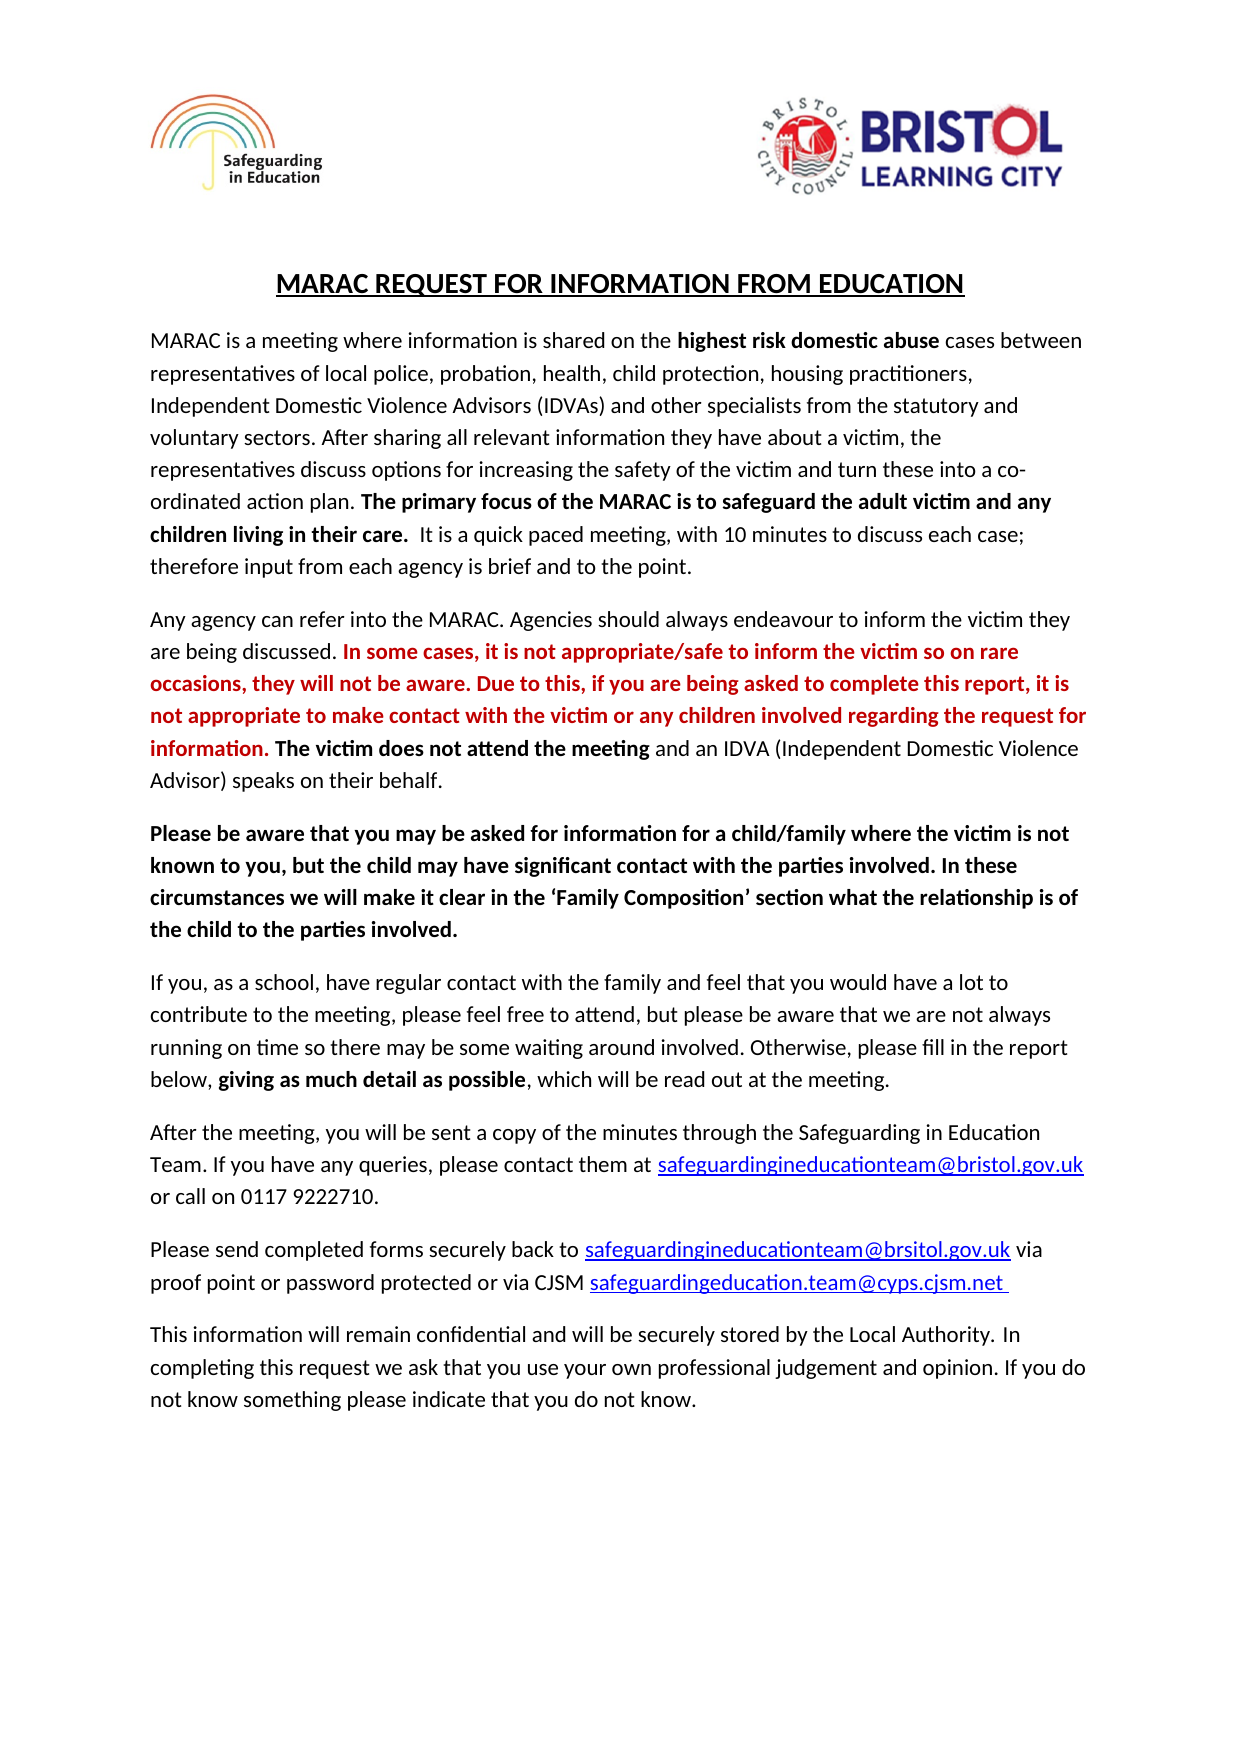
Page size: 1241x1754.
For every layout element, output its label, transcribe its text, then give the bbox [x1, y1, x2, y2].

text After the meeting, you will be sent a copy of the minutes through the Safeguarding in Education Team. If you have any queries, please contact them at safeguardingineducationteam@bristol.gov.uk or call on 0117 9222710. [150, 1118, 1090, 1210]
text If you, as a school, have regular contact with the family and feel that you would have a lot to contribute to the meeting, please feel free to attend, but please be aware that we are not always running on time so there may be some waiting around involved. Otherwise, please fill in the report below, giving as much detail as possible, which will be read out at the meeting. [150, 968, 1090, 1093]
text MARAC is a meeting where information is shared on the highest risk domestic abuse cases between representatives of local police, probation, health, child protection, housing practitioners, Independent Domestic Violence Advisors (IDVAs) and other specialists from the statutory and voluntary sectors. After sharing all relevant information they have about a victim, the representatives discuss options for increasing the safety of the victim and turn these into a co-ordinated action plan. The primary focus of the MARAC is to safeguard the adult victim and any children living in their care. It is a quick paced meeting, with 10 minutes to discuss each case; therefore input from each agency is brief and to the point. [150, 327, 1090, 580]
text Any agency can refer into the MARAC. Agencies should always endeavour to inform the victim they are being discussed. In some cases, it is not appropriate/safe to inform the victim so on rare occasions, they will not be aware. Due to this, if you are being asked to complete this report, it is not appropriate to make contact with the victim or any children involved regarding the request for information. The victim does not attend the meeting and an IDVA (Independent Domestic Violence Advisor) speaks on their behalf. [150, 605, 1090, 794]
picture [754, 87, 1070, 197]
text Please send completed forms securely back to safeguardingineducationteam@brsitol.gov.uk via proof point or password protected or via CJSM safeguardingeducation.team@cyps.cjsm.net [150, 1235, 1090, 1296]
text Please be aware that you may be asked for information for a child/family where the victim is not known to you, but the child may have significant contact with the parties involved. In these circumstances we will make it clear in the ‘Family Composition’ section what the relationship is of the child to the parties involved. [150, 819, 1090, 943]
picture [137, 87, 391, 194]
text This information will remain confidential and will be securely stored by the Local Authority. In completing this request we ask that you use your own professional judgement and opinion. If you do not know something please indicate that you do not know. [150, 1321, 1090, 1413]
text MARAC REQUEST FOR INFORMATION FROM EDUCATION [150, 265, 1090, 300]
